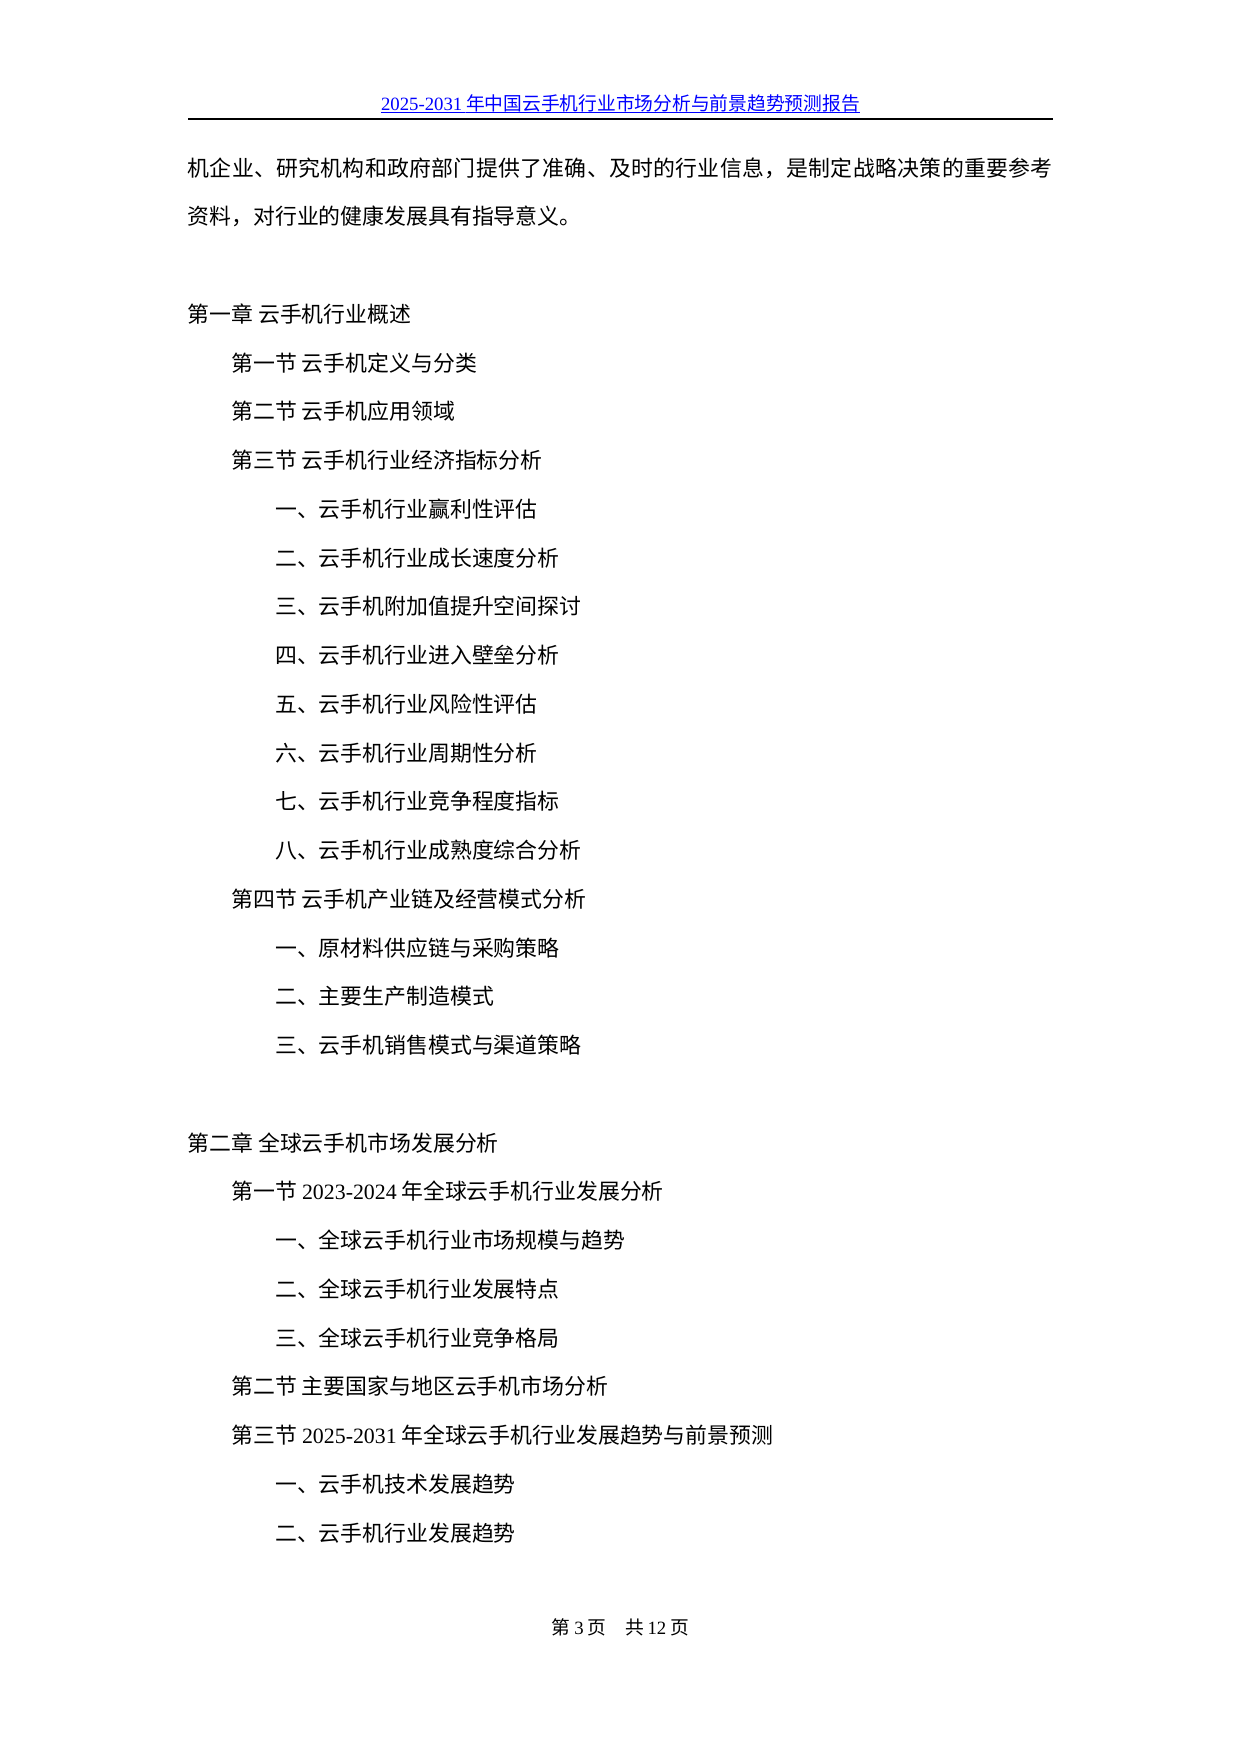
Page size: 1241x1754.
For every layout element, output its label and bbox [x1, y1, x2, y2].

text [187, 150, 1053, 1548]
